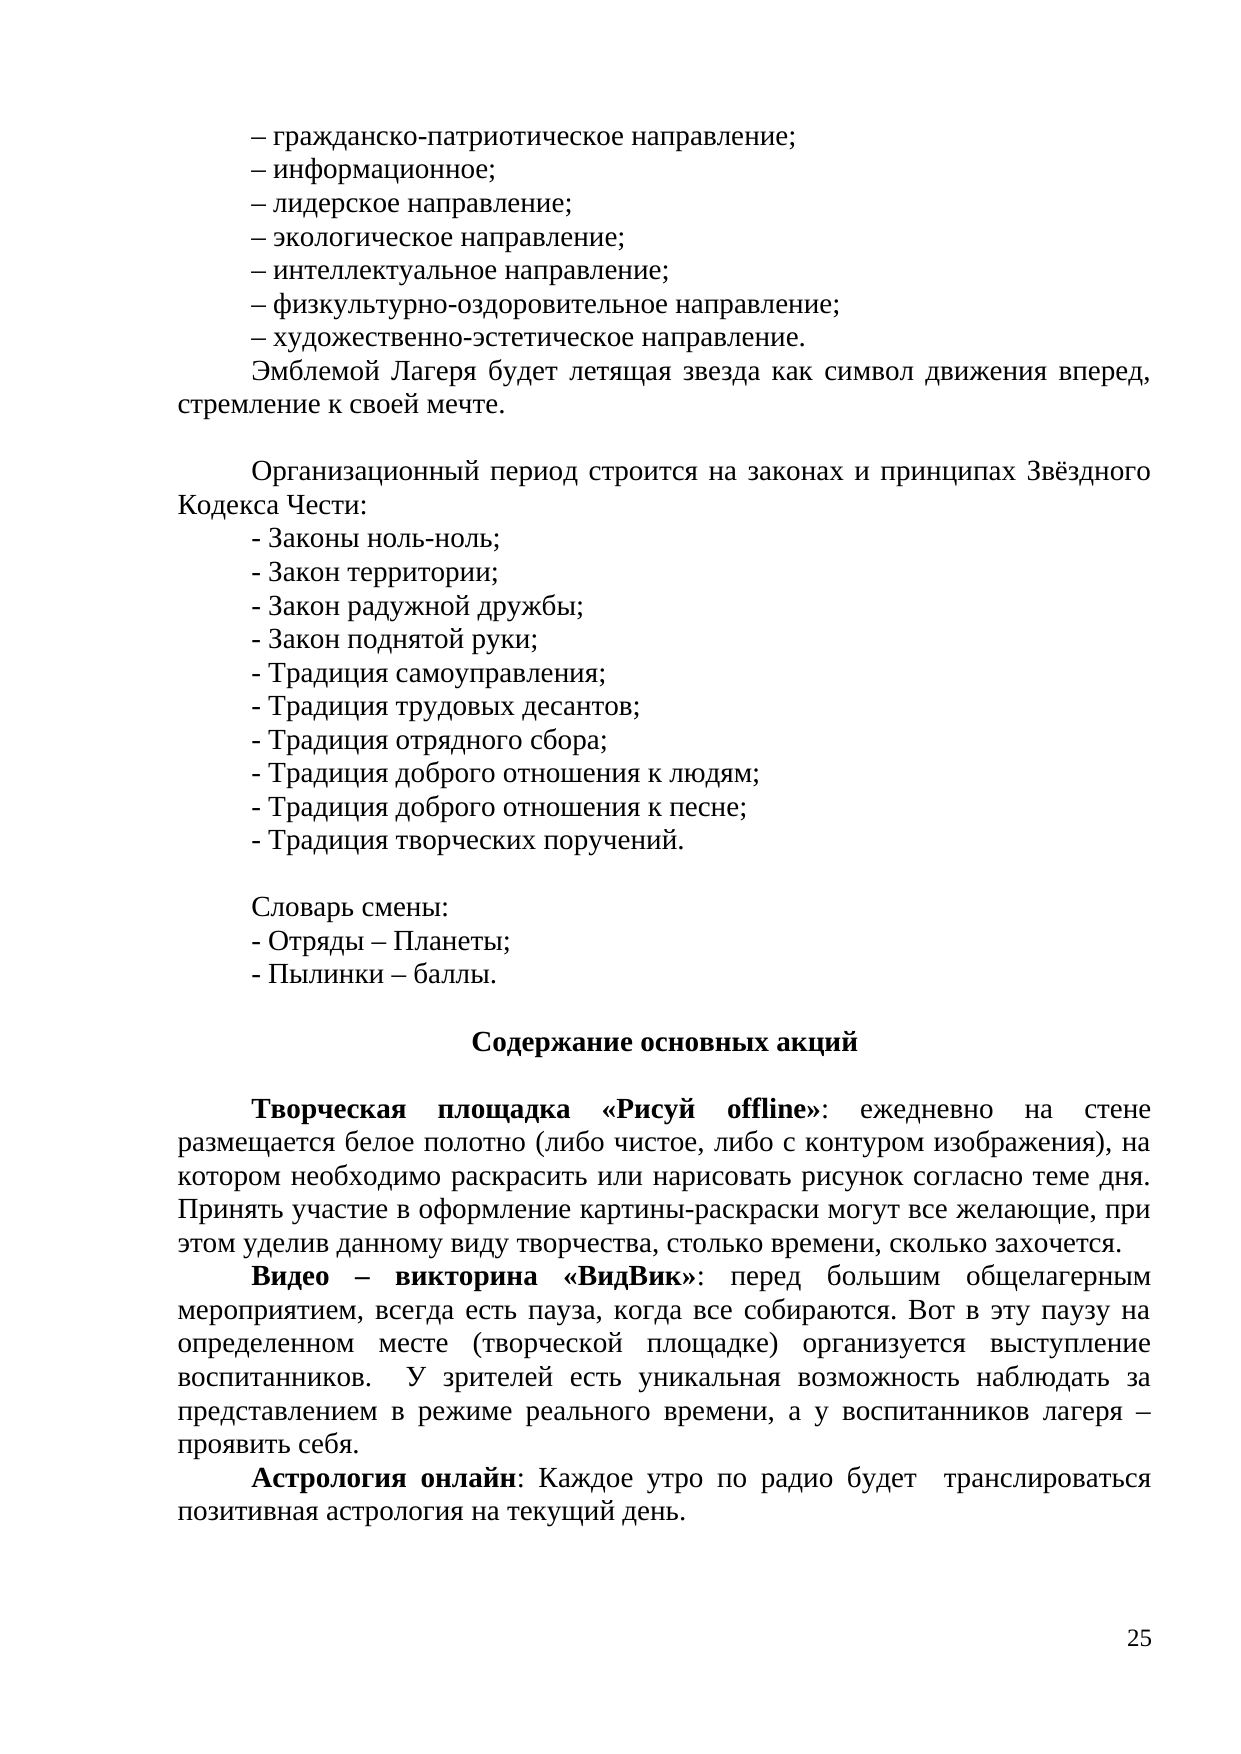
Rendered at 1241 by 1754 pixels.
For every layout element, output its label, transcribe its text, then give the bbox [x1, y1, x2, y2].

text Видео – викторина «ВидВик»: перед большим общелагерным мероприятием, всегда есть пауза, когда все собираются. Вот в эту паузу на определенном месте (творческой площадке) организуется выступление воспитанников. У зрителей есть уникальная возможность наблюдать за представлением в режиме реального времени, а у воспитанников лагеря – проявить себя. [177, 1359, 1152, 1460]
text - Традиция творческих поручений. [177, 822, 1152, 856]
text - Закон территории; [177, 554, 1152, 588]
text – художественно-эстетическое направление. [177, 319, 1152, 353]
text Астрология онлайн: Каждое утро по радио будет транслироваться позитивная астрология на текущий день. [177, 1460, 1152, 1527]
text – информационное; [177, 152, 1152, 185]
text – лидерское направление; [177, 185, 1152, 219]
text - Отряды – Планеты; [177, 923, 1152, 957]
text - Традиция отрядного сбора; [177, 722, 1152, 755]
text - Пылинки – баллы. [177, 957, 1152, 990]
text – интеллектуальное направление; [177, 252, 1152, 286]
text – физкультурно-оздоровительное направление; [177, 286, 1152, 319]
text Словарь смены: [177, 889, 1152, 923]
text Эмблемой Лагеря будет летящая звезда как символ движения вперед, стремление к своей мечте. [177, 353, 1152, 420]
text - Традиция доброго отношения к людям; [177, 755, 1152, 789]
text - Закон поднятой руки; [177, 621, 1152, 655]
text - Закон радужной дружбы; [177, 588, 1152, 621]
text – экологическое направление; [177, 219, 1152, 252]
text - Традиция трудовых десантов; [177, 688, 1152, 722]
text Творческая площадка «Рисуй offline»: ежедневно на стене размещается белое полотно (либо чистое, либо с контуром изображения), на котором необходимо раскрасить или нарисовать рисунок согласно теме дня. Принять участие в оформление картины-раскраски могут все желающие, при этом уделив данному виду творчества, столько времени, сколько захочется. [177, 1091, 1152, 1258]
text Организационный период строится на законах и принципах Звёздного Кодекса Чести: [177, 453, 1152, 521]
text Видео – викторина «ВидВик»: перед большим общелагерным мероприятием, всегда есть пауза, когда все собираются. Вот в эту паузу на определенном месте (творческой площадке) организуется выступление воспитанников. У зрителей есть уникальная возможность наблюдать за представлением в режиме реального времени, а у воспитанников лагеря – проявить себя. [177, 1258, 1152, 1292]
text - Законы ноль-ноль; [177, 521, 1152, 554]
text – гражданско-патриотическое направление; [177, 118, 1152, 152]
text - Традиция самоуправления; [177, 655, 1152, 688]
text - Традиция доброго отношения к песне; [177, 789, 1152, 822]
text Содержание основных акций [177, 1024, 1152, 1057]
